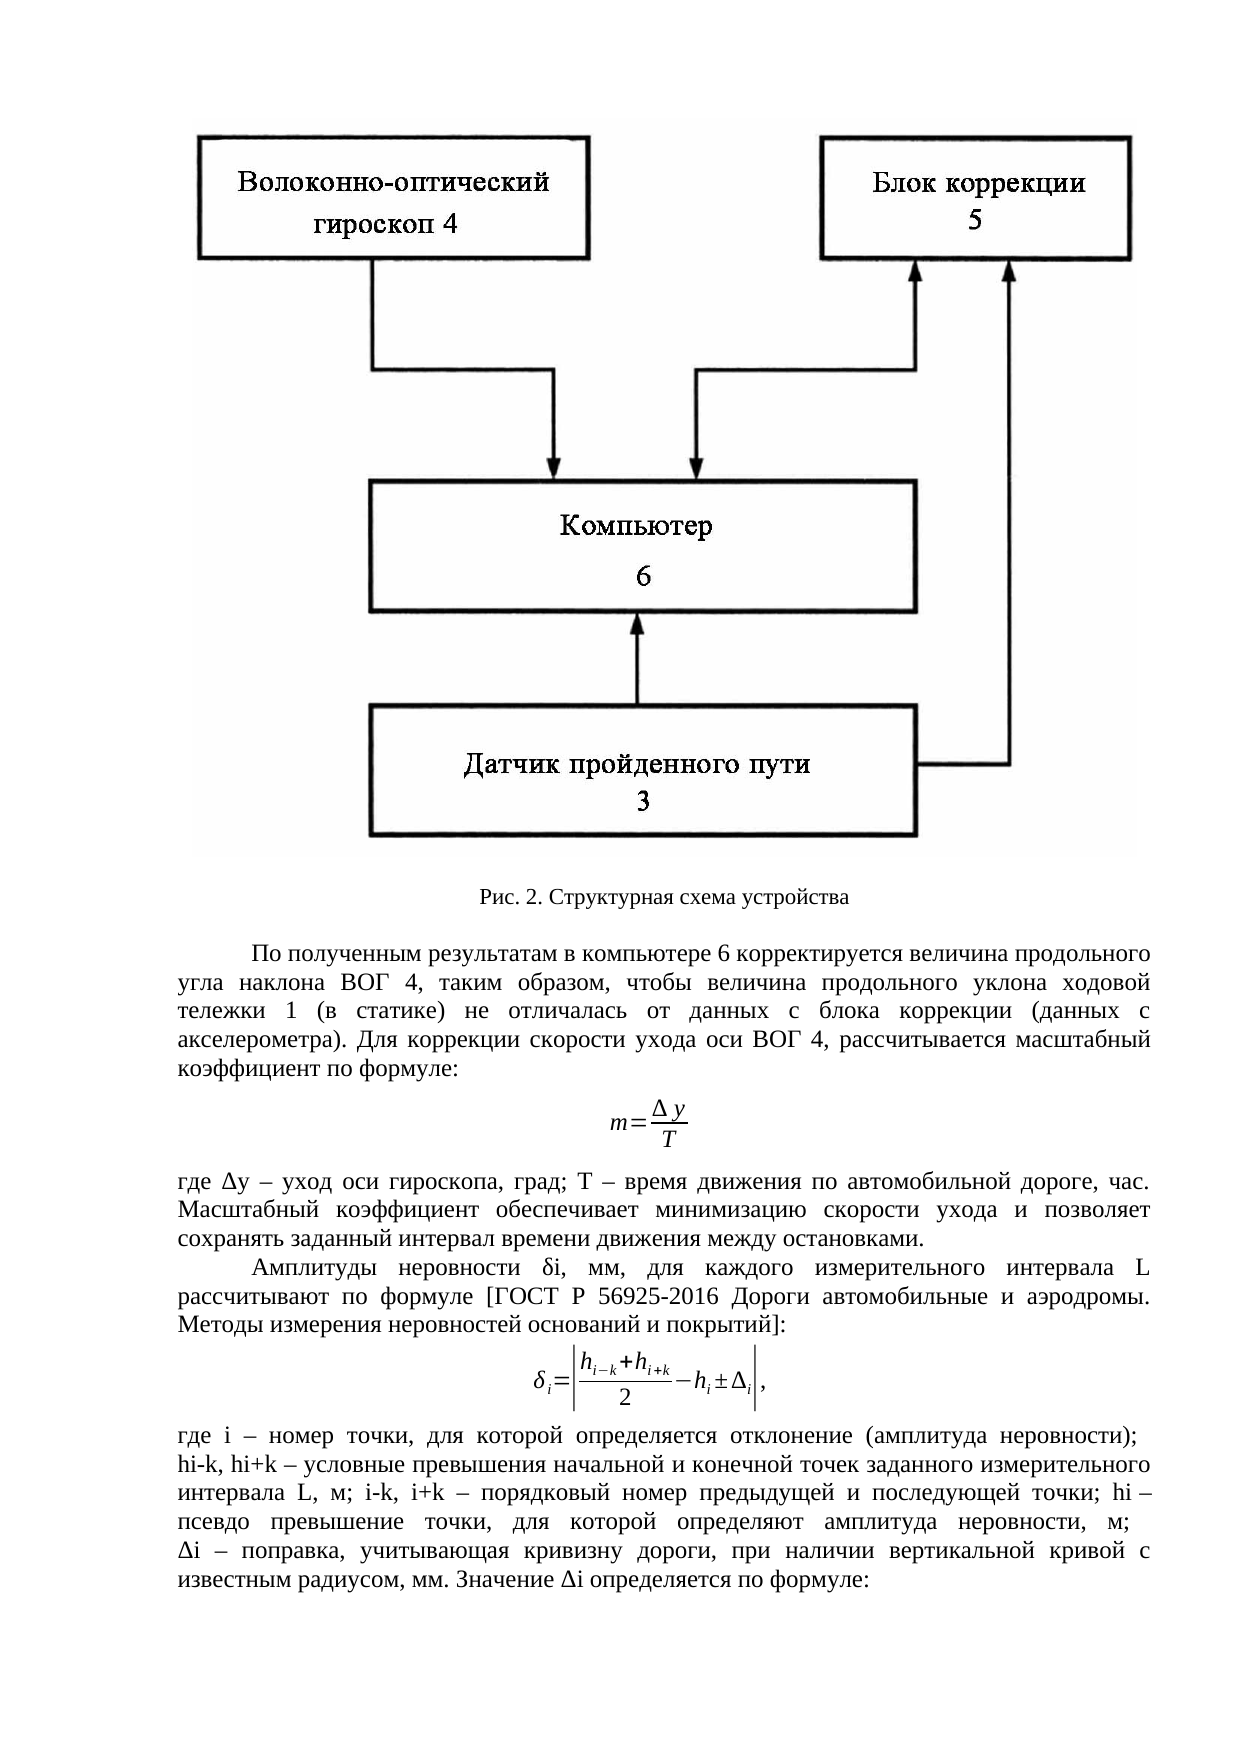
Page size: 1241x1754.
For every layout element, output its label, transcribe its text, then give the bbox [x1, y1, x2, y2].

text По полученным результатам в компьютере 6 корректируется величина продольного угла наклона ВОГ 4, таким образом, чтобы величина продольного уклона ходовой тележки 1 (в статике) не отличалась от данных с блока коррекции (данных с акселерометра). Для коррекции скорости ухода оси ВОГ 4, рассчитывается масштабный коэффициент по формуле: [177, 938, 1152, 1082]
picture [192, 118, 1137, 857]
text Рис. 2. Структурная схема устройства [177, 883, 1152, 909]
text где Δу – уход оси гироскопа, град; Т – время движения по автомобильной дороге, час. Масштабный коэффициент обеспечивает минимизацию скорости ухода и позволяет сохранять заданный интервал времени движения между остановками. [177, 1166, 1152, 1252]
text Амплитуды неровности δi, мм, для каждого измерительного интервала L рассчитывают по формуле [ГОСТ Р 56925-2016 Дороги автомобильные и аэродромы. Методы измерения неровностей оснований и покрытий]: [177, 1252, 1152, 1338]
text где i – номер точки, для которой определяется отклонение (амплитуда неровности); hi-k, hi+k – условные превышения начальной и конечной точек заданного измерительного интервала L, м; i-k, i+k – порядковый номер предыдущей и последующей точки; hi – псевдо превышение точки, для которой определяют амплитуда неровности, м; Δi – поправка, учитывающая кривизну дороги, при наличии вертикальной кривой с известным радиусом, мм. Значение Δi определяется по формуле: [177, 1420, 1152, 1592]
text , [177, 1344, 1152, 1414]
